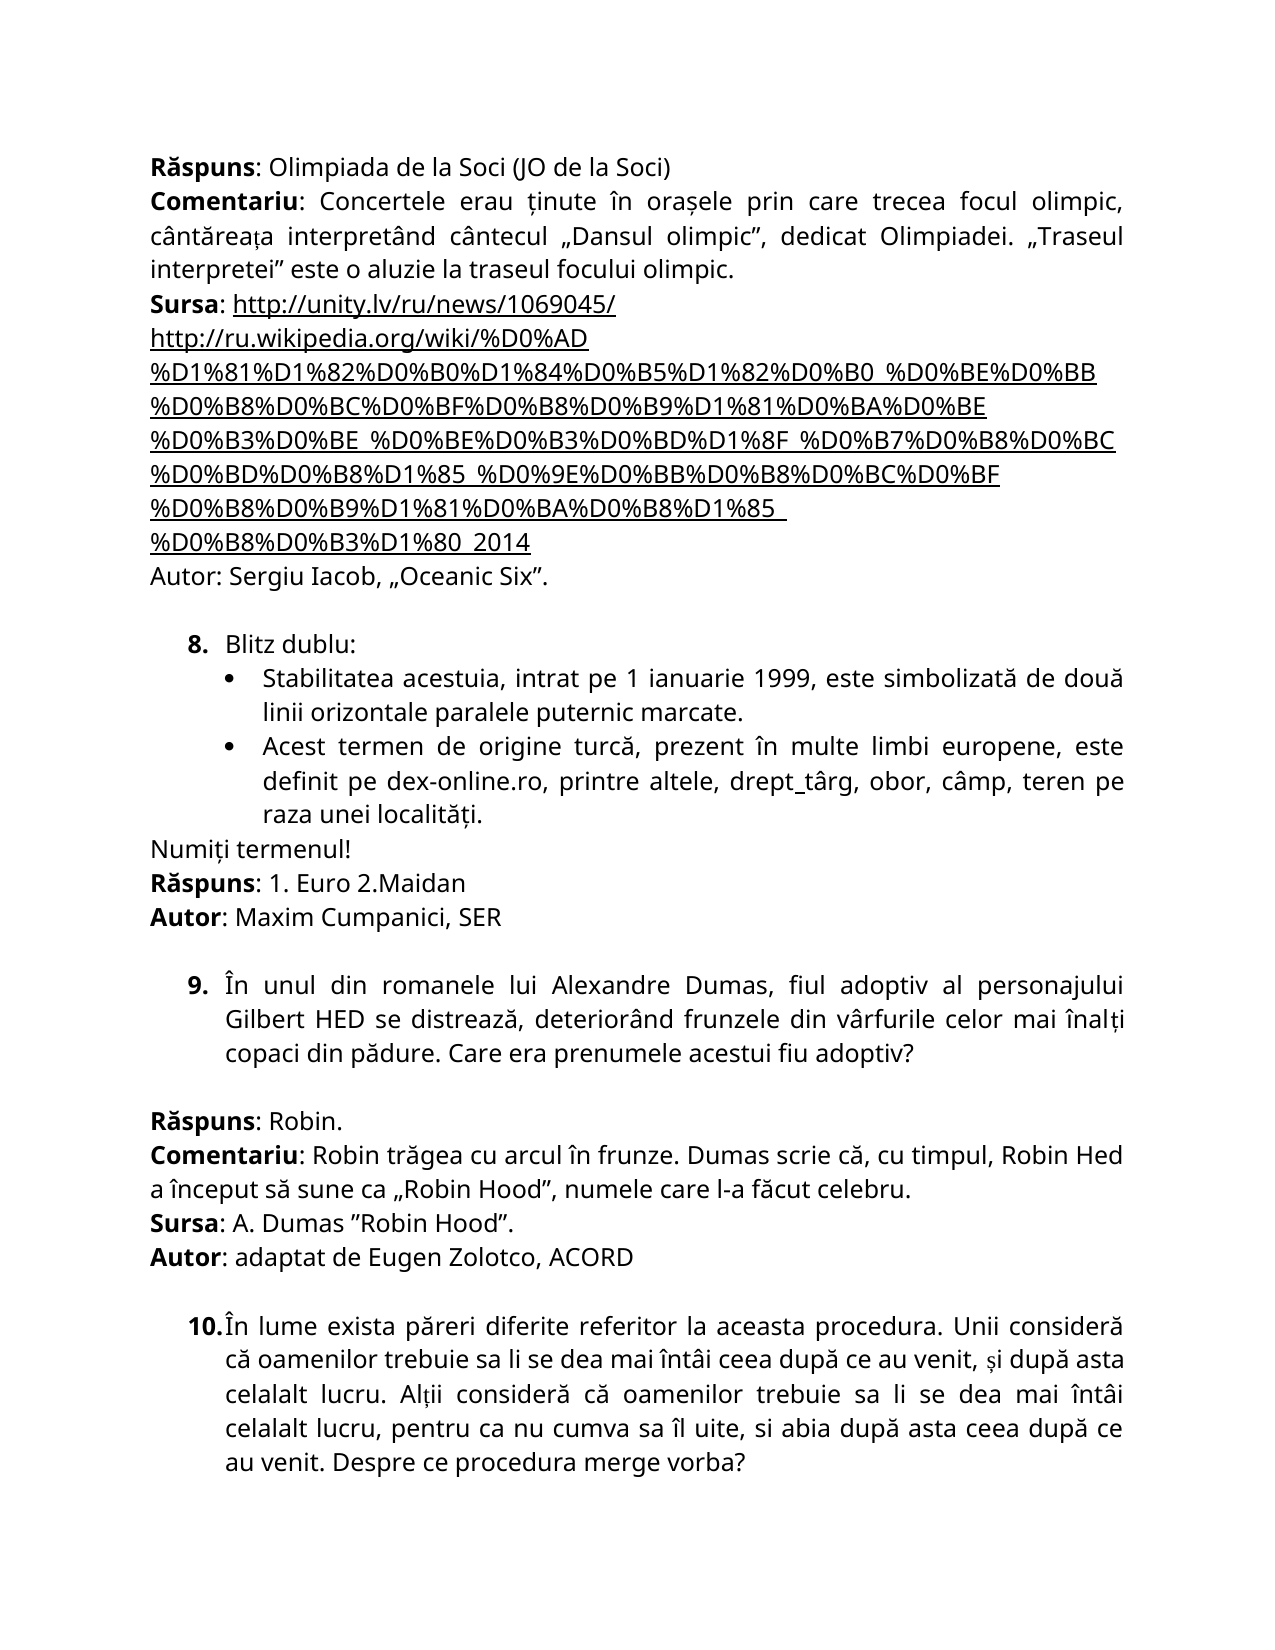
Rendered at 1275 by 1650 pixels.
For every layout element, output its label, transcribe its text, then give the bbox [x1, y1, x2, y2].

text Răspuns: Robin. [150, 1104, 1125, 1138]
list În lume exista păreri diferite referitor la aceasta procedura. Unii consideră că oamenilor trebuie sa li se dea mai întâi ceea după ce au venit, și după asta celalalt lucru. Alții consideră că oamenilor trebuie sa li se dea mai întâi celalalt lucru, pentru ca nu cumva sa îl uite, si abia după asta ceea după ce au venit. Despre ce procedura merge vorba? [187, 1308, 1125, 1478]
text Sursa: http://unity.lv/ru/news/1069045/ [150, 286, 1125, 320]
text Răspuns: Olimpiada de la Soci (JO de la Soci) [150, 150, 1125, 184]
text Autor: Sergiu Iacob, „Oceanic Six”. [150, 559, 1125, 593]
text Numiţi termenul! [150, 831, 1125, 865]
list Blitz dublu: [187, 627, 1125, 661]
text Comentariu: Concertele erau ţinute în oraşele prin care trecea focul olimpic, cântăreața interpretând cântecul „Dansul olimpic”, dedicat Olimpiadei. „Traseul interpretei” este o aluzie la traseul focului olimpic. [150, 184, 1125, 286]
text Răspuns: 1. Euro 2.Maidan [150, 865, 1125, 899]
text http://ru.wikipedia.org/wiki/%D0%AD%D1%81%D1%82%D0%B0%D1%84%D0%B5%D1%82%D0%B0_%D0%BE%D0%BB%D0%B8%D0%BC%D0%BF%D0%B8%D0%B9%D1%81%D0%BA%D0%BE%D0%B3%D0%BE_%D0%BE%D0%B3%D0%BD%D1%8F_%D0%B7%D0%B8%D0%BC%D0%BD%D0%B8%D1%85_%D0%9E%D0%BB%D0%B8%D0%BC%D0%BF%D0%B8%D0%B9%D1%81%D0%BA%D0%B8%D1%85_%D0%B8%D0%B3%D1%80_2014 [150, 320, 1125, 559]
text Autor: adaptat de Eugen Zolotco, ACORD [150, 1240, 1125, 1274]
text Comentariu: Robin trăgea cu arcul în frunze. Dumas scrie că, cu timpul, Robin Hed a început să sune ca „Robin Hood”, numele care l-a făcut celebru. [150, 1138, 1125, 1206]
text Autor: Maxim Cumpanici, SER [150, 899, 1125, 933]
list În unul din romanele lui Alexandre Dumas, fiul adoptiv al personajului Gilbert HED se distrează, deteriorând frunzele din vârfurile celor mai înalți copaci din pădure. Care era prenumele acestui fiu adoptiv? [187, 967, 1125, 1070]
list Acest termen de origine turcă, prezent în multe limbi europene, este definit pe dex-online.ro, printre altele, drept târg, obor, câmp, teren pe raza unei localități. [225, 729, 1125, 831]
list Stabilitatea acestuia, intrat pe 1 ianuarie 1999, este simbolizată de două linii orizontale paralele puternic marcate. [225, 661, 1125, 729]
text Sursa: A. Dumas ”Robin Hood”. [150, 1206, 1125, 1240]
